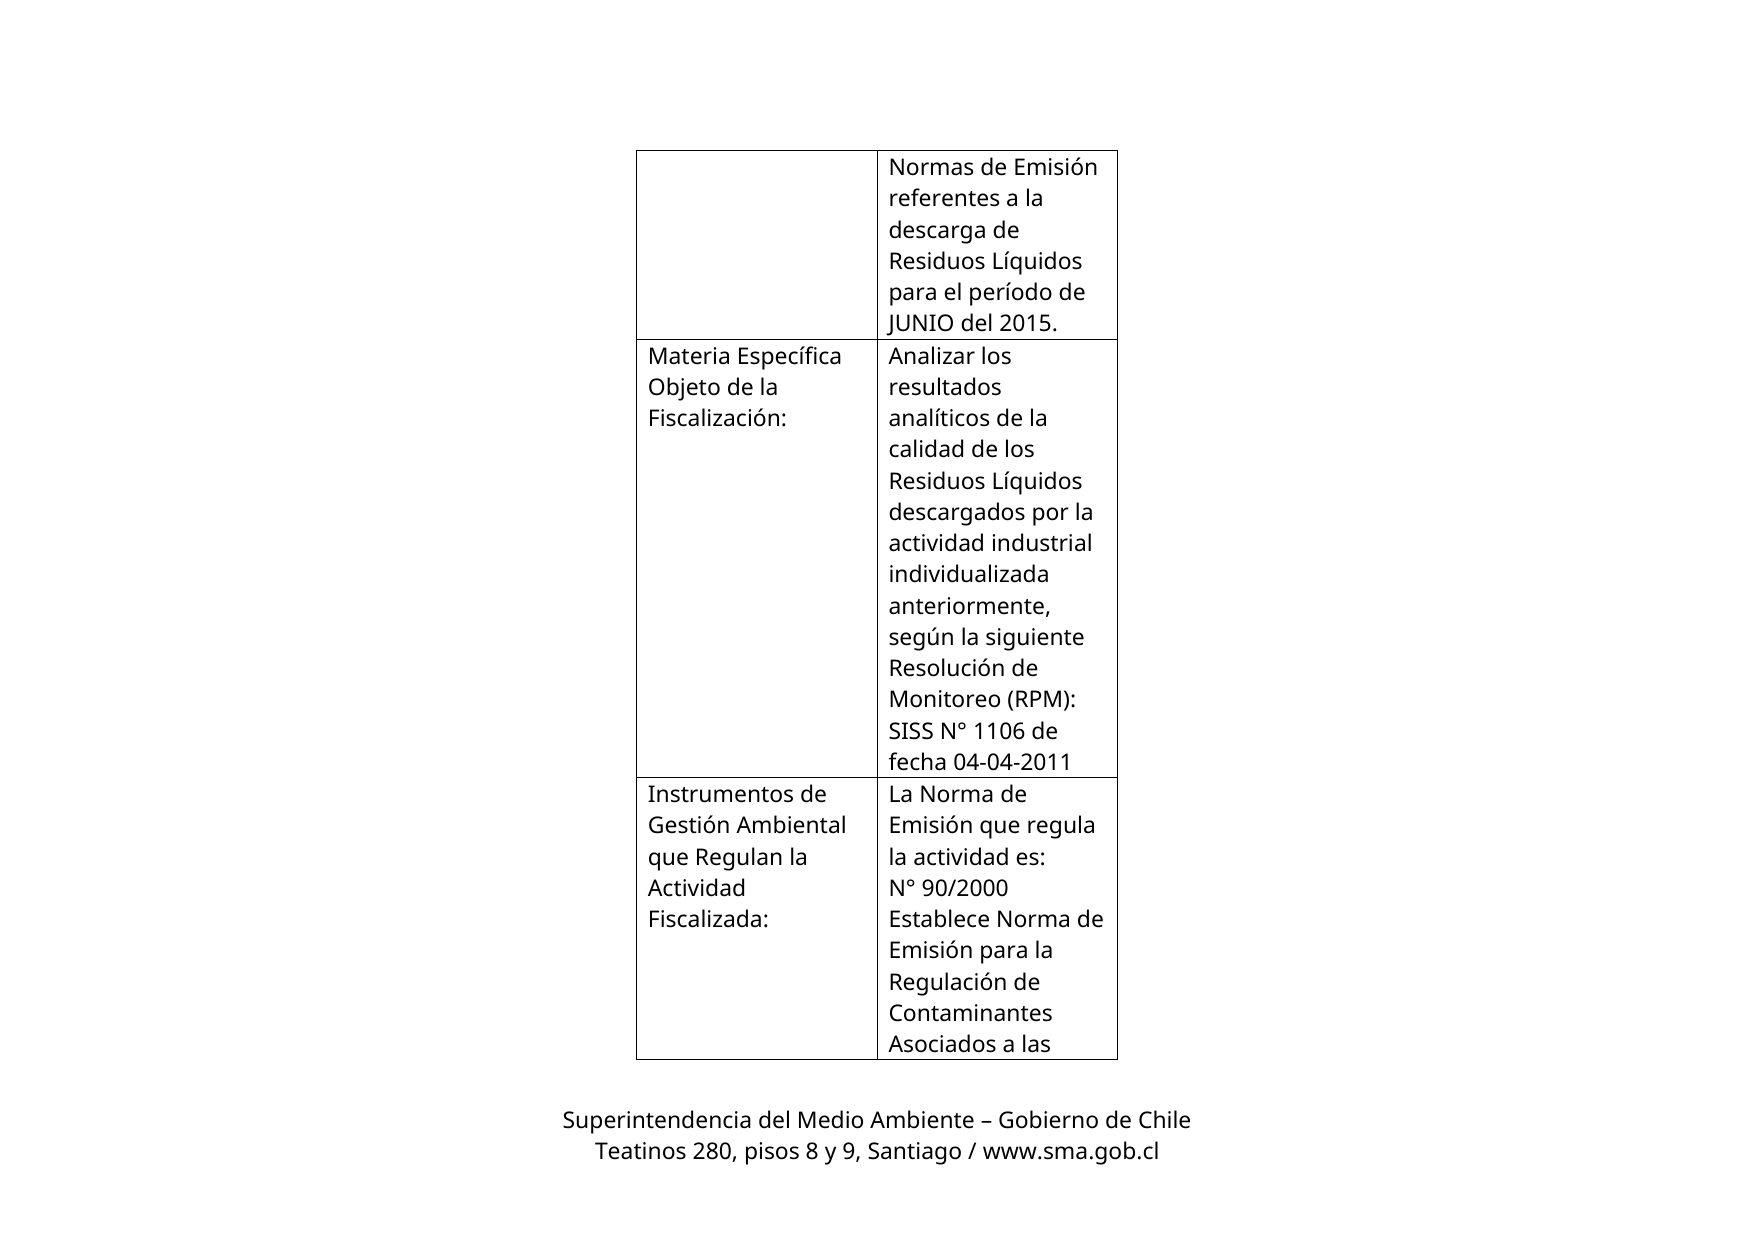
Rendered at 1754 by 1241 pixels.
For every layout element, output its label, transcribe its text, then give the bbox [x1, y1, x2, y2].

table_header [878, 151, 1117, 338]
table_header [637, 151, 877, 338]
table_cell Analizar los resultados analíticos de la calidad de los Residuos Líquidos descargados por la actividad industrial individualizada anteriormente, según la siguiente Resolución de Monitoreo (RPM): SISS N° 1106 de fecha 04-04-2011 [878, 340, 1117, 777]
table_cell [637, 778, 877, 1059]
table_cell Materia Específica Objeto de la Fiscalización: [637, 340, 877, 777]
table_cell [878, 778, 1117, 1059]
